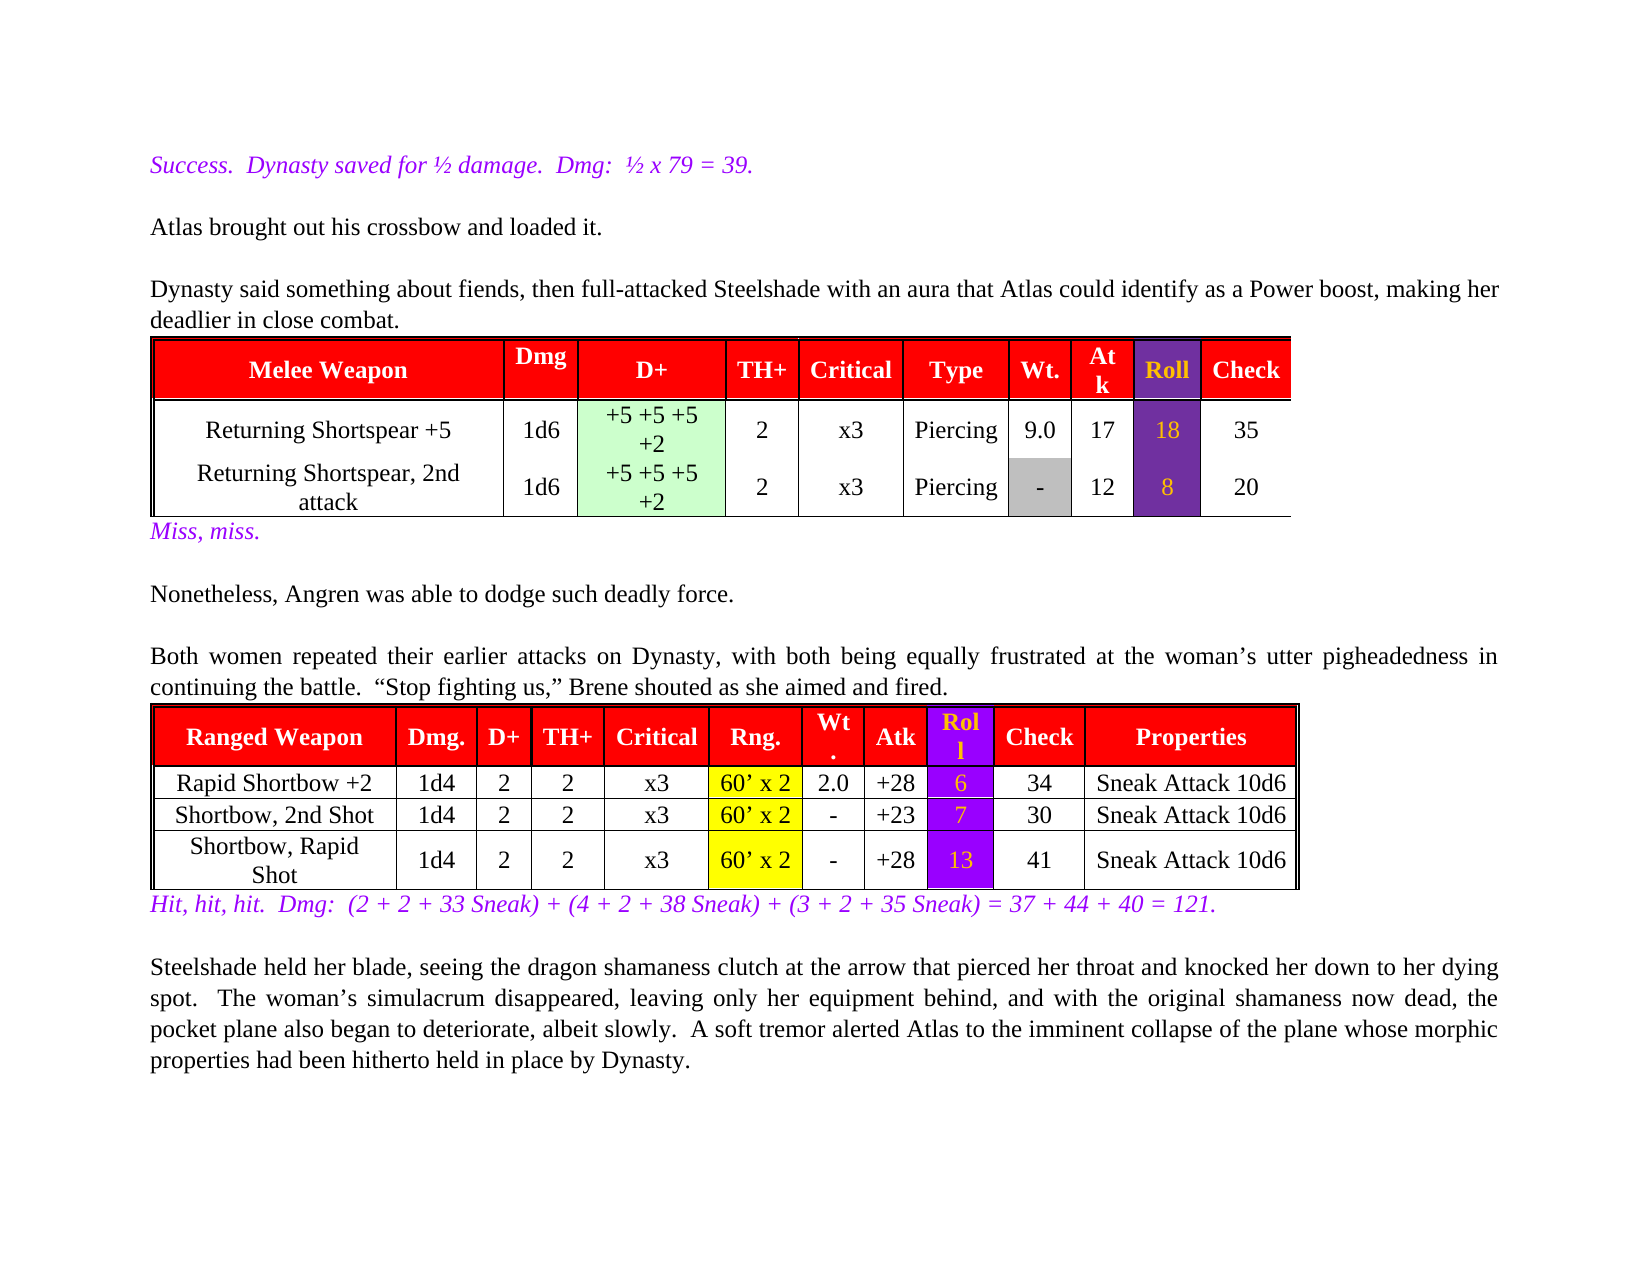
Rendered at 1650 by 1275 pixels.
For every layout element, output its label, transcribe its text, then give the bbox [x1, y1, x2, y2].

table_cell 6 [928, 767, 993, 797]
table_header Wt. [1010, 341, 1070, 398]
table_header Dmg. [397, 708, 476, 765]
table_header Type [904, 341, 1008, 398]
table_cell Rapid Shortbow +2 [155, 767, 396, 797]
table_header Properties [1086, 708, 1295, 765]
table_cell Shortbow, 2nd Shot [155, 799, 396, 830]
table_cell 2 [726, 458, 798, 516]
table_header Check [1202, 341, 1291, 398]
table_cell 2 [477, 831, 531, 888]
table_header Critical [800, 341, 902, 398]
table_cell 8 [1134, 458, 1200, 516]
table_cell 1d6 [504, 401, 577, 458]
table_cell 41 [994, 831, 1084, 888]
table_cell 9.0 [1009, 401, 1071, 458]
table_cell 2 [726, 401, 798, 458]
table_cell 35 [1201, 401, 1291, 458]
table_header TH+ [727, 341, 798, 398]
table_cell +23 [865, 799, 927, 830]
table_header Critical [605, 708, 708, 765]
table_cell +5 +5 +5 +2 [578, 401, 725, 458]
table_cell 30 [994, 799, 1084, 830]
table_cell 18 [1134, 401, 1200, 458]
table_cell 1d4 [397, 767, 476, 797]
table_cell Returning Shortspear, 2nd attack [155, 458, 503, 516]
table_cell Piercing [904, 458, 1008, 516]
table_cell - [803, 831, 864, 888]
table_cell 20 [1201, 458, 1291, 516]
text Dynasty said something about fiends, then full-attacked Steelshade with an aura that Atlas could identify as a Power boost, making her deadlier in close combat. [150, 274, 1500, 334]
table_cell Sneak Attack 10d6 [1085, 799, 1295, 830]
table_header Rng. [710, 708, 801, 765]
table_header Wt. [803, 708, 863, 765]
table_header Atk [1072, 341, 1133, 398]
text Both women repeated their earlier attacks on Dynasty, with both being equally frustrated at the woman’s utter pigheadedness in continuing the battle. “Stop fighting us,” Brene shouted as she aimed and fired. [150, 641, 1500, 701]
table_cell 2 [477, 767, 531, 797]
table_cell x3 [799, 458, 903, 516]
text Success. Dynasty saved for ½ damage. Dmg: ½ x 79 = 39. [150, 150, 1500, 179]
table_cell x3 [605, 831, 708, 888]
table_header Ranged Weapon [155, 708, 395, 765]
table_cell 2 [532, 767, 604, 797]
table_cell 1d6 [504, 458, 577, 516]
table_cell 17 [1072, 401, 1133, 458]
table_header Roll [1135, 341, 1200, 398]
text Atlas brought out his crossbow and loaded it. [150, 212, 1500, 241]
table_cell Sneak Attack 10d6 [1085, 831, 1295, 888]
table_cell 12 [1072, 458, 1133, 516]
table_cell 34 [994, 767, 1084, 797]
text Hit, hit, hit. Dmg: (2 + 2 + 33 Sneak) + (4 + 2 + 38 Sneak) + (3 + 2 + 35 Sneak) = 37 + 44 + 40 = 121. [150, 889, 1500, 918]
table_cell 60’ x 2 [709, 799, 802, 830]
table_cell 1d4 [397, 831, 476, 888]
table_cell x3 [605, 767, 708, 797]
table_cell Piercing [904, 401, 1008, 458]
text Miss, miss. [150, 517, 1500, 545]
table_cell 7 [928, 799, 993, 830]
table_header TH+ [533, 708, 603, 765]
table_cell 1d4 [397, 799, 476, 830]
table_header D+ [478, 708, 530, 765]
table_cell x3 [605, 799, 708, 830]
table_cell Sneak Attack 10d6 [1085, 767, 1295, 797]
table_cell - [803, 799, 864, 830]
table_cell +5 +5 +5 +2 [578, 458, 725, 516]
table_cell Returning Shortspear +5 [155, 401, 503, 458]
table_header Check [995, 708, 1084, 765]
text Steelshade held her blade, seeing the dragon shamaness clutch at the arrow that pierced her throat and knocked her down to her dying spot. The woman’s simulacrum disappeared, leaving only her equipment behind, and with the original shamaness now dead, the pocket plane also began to deteriorate, albeit slowly. A soft tremor alerted Atlas to the imminent collapse of the plane whose morphic properties had been hitherto held in place by Dynasty. [150, 952, 1500, 1073]
table_cell 2 [477, 799, 531, 830]
table_cell Shortbow, Rapid Shot [155, 831, 396, 888]
table_cell 13 [928, 831, 993, 888]
table_cell 2 [532, 799, 604, 830]
table_header D+ [579, 341, 725, 398]
table_cell +28 [865, 767, 927, 797]
table_cell 60’ x 2 [709, 831, 802, 888]
table_cell 2 [532, 831, 604, 888]
table_header Melee Weapon [155, 341, 503, 398]
text Nonetheless, Angren was able to dodge such deadly force. [150, 579, 1500, 607]
table_cell - [1009, 458, 1071, 516]
table_cell 60’ x 2 [709, 767, 802, 797]
table_header Atk [865, 708, 926, 765]
table_cell +28 [865, 831, 927, 888]
table_header Dmg [505, 341, 577, 398]
table_cell x3 [799, 401, 903, 458]
table_header Roll [928, 708, 993, 765]
table_cell 2.0 [803, 767, 864, 797]
